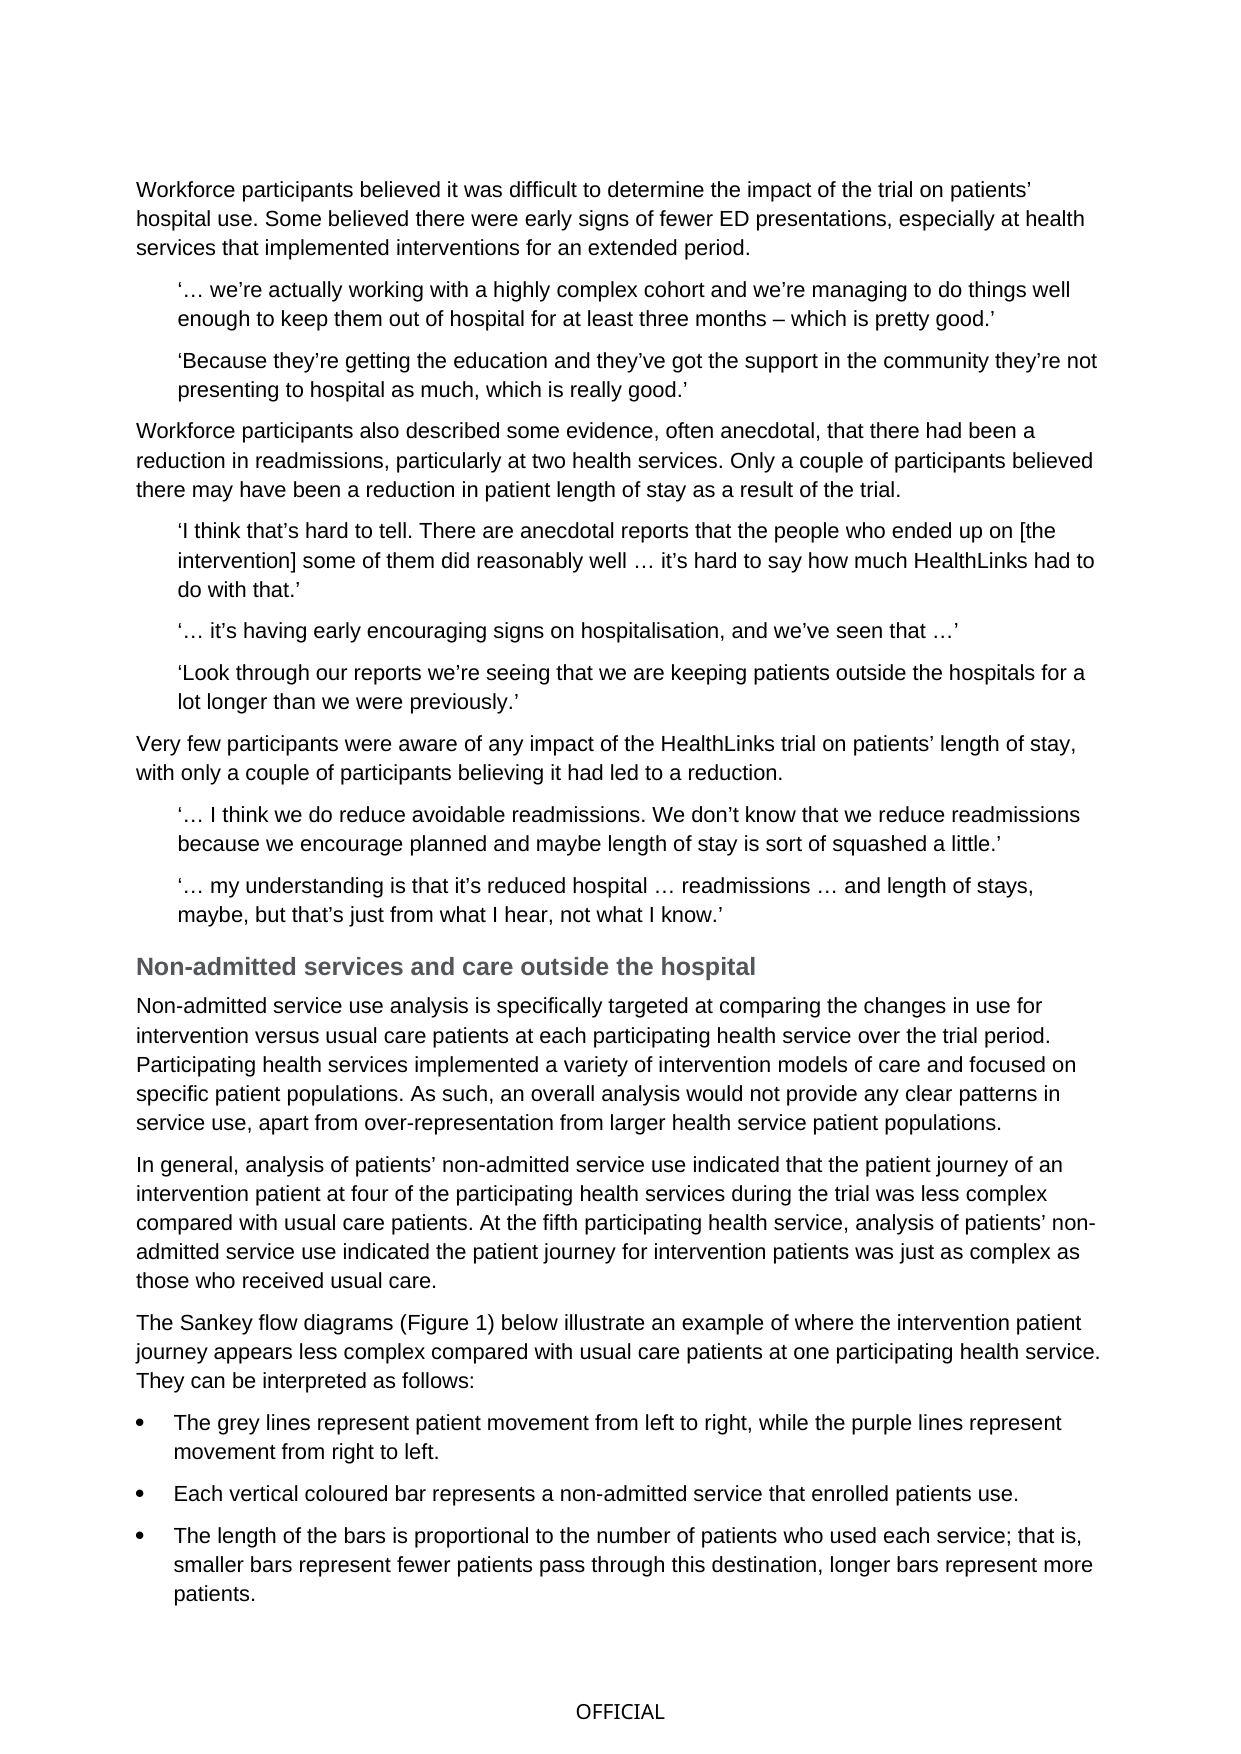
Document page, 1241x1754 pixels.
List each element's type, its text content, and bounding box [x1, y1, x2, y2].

list The length of the bars is proportional to the number of patients who used each service; that is, smaller bars represent fewer patients pass through this destination, longer bars represent more patients. [136, 1518, 1104, 1606]
text ‘… my understanding is that it’s reduced hospital … readmissions … and length of stays, maybe, but that’s just from what I hear, not what I know.’ [177, 868, 1104, 927]
text ‘I think that’s hard to tell. There are anecdotal reports that the people who ended up on [the intervention] some of them did reasonably well … it’s hard to say how much HealthLinks had to do with that.’ [177, 514, 1104, 602]
subtitle Non-admitted services and care outside the hospital [136, 952, 1104, 981]
text The Sankey flow diagrams (Figure 1) below illustrate an example of where the intervention patient journey appears less complex compared with usual care patients at one participating health service. They can be interpreted as follows: [136, 1306, 1104, 1393]
text Workforce participants believed it was difficult to determine the impact of the trial on patients’ hospital use. Some believed there were early signs of fewer ED presentations, especially at health services that implemented interventions for an extended period. [136, 173, 1104, 260]
text ‘Look through our reports we’re seeing that we are keeping patients outside the hospitals for a lot longer than we were previously.’ [177, 656, 1104, 714]
list The grey lines represent patient movement from left to right, while the purple lines represent movement from right to left. [136, 1406, 1104, 1464]
text ‘Because they’re getting the education and they’ve got the support in the community they’re not presenting to hospital as much, which is really good.’ [177, 343, 1104, 402]
text Non-admitted service use analysis is specifically targeted at comparing the changes in use for intervention versus usual care patients at each participating health service over the trial period. Participating health services implemented a variety of intervention models of care and focused on specific patient populations. As such, an overall analysis would not provide any clear patterns in service use, apart from over-representation from larger health service patient populations. [136, 989, 1104, 1135]
text Very few participants were aware of any impact of the HealthLinks trial on patients’ length of stay, with only a couple of participants believing it had led to a reduction. [136, 727, 1104, 785]
text Workforce participants also described some evidence, often anecdotal, that there had been a reduction in readmissions, particularly at two health services. Only a couple of participants believed there may have been a reduction in patient length of stay as a result of the trial. [136, 414, 1104, 502]
text In general, analysis of patients’ non-admitted service use indicated that the patient journey of an intervention patient at four of the participating health services during the trial was less complex compared with usual care patients. At the fifth participating health service, analysis of patients’ non-admitted service use indicated the patient journey for intervention patients was just as complex as those who received usual care. [136, 1148, 1104, 1293]
list Each vertical coloured bar represents a non-admitted service that enrolled patients use. [136, 1477, 1104, 1506]
text ‘… we’re actually working with a highly complex cohort and we’re managing to do things well enough to keep them out of hospital for at least three months – which is pretty good.’ [177, 273, 1104, 331]
text ‘… I think we do reduce avoidable readmissions. We don’t know that we reduce readmissions because we encourage planned and maybe length of stay is sort of squashed a little.’ [177, 798, 1104, 856]
text ‘… it’s having early encouraging signs on hospitalisation, and we’ve seen that …’ [177, 614, 1104, 643]
